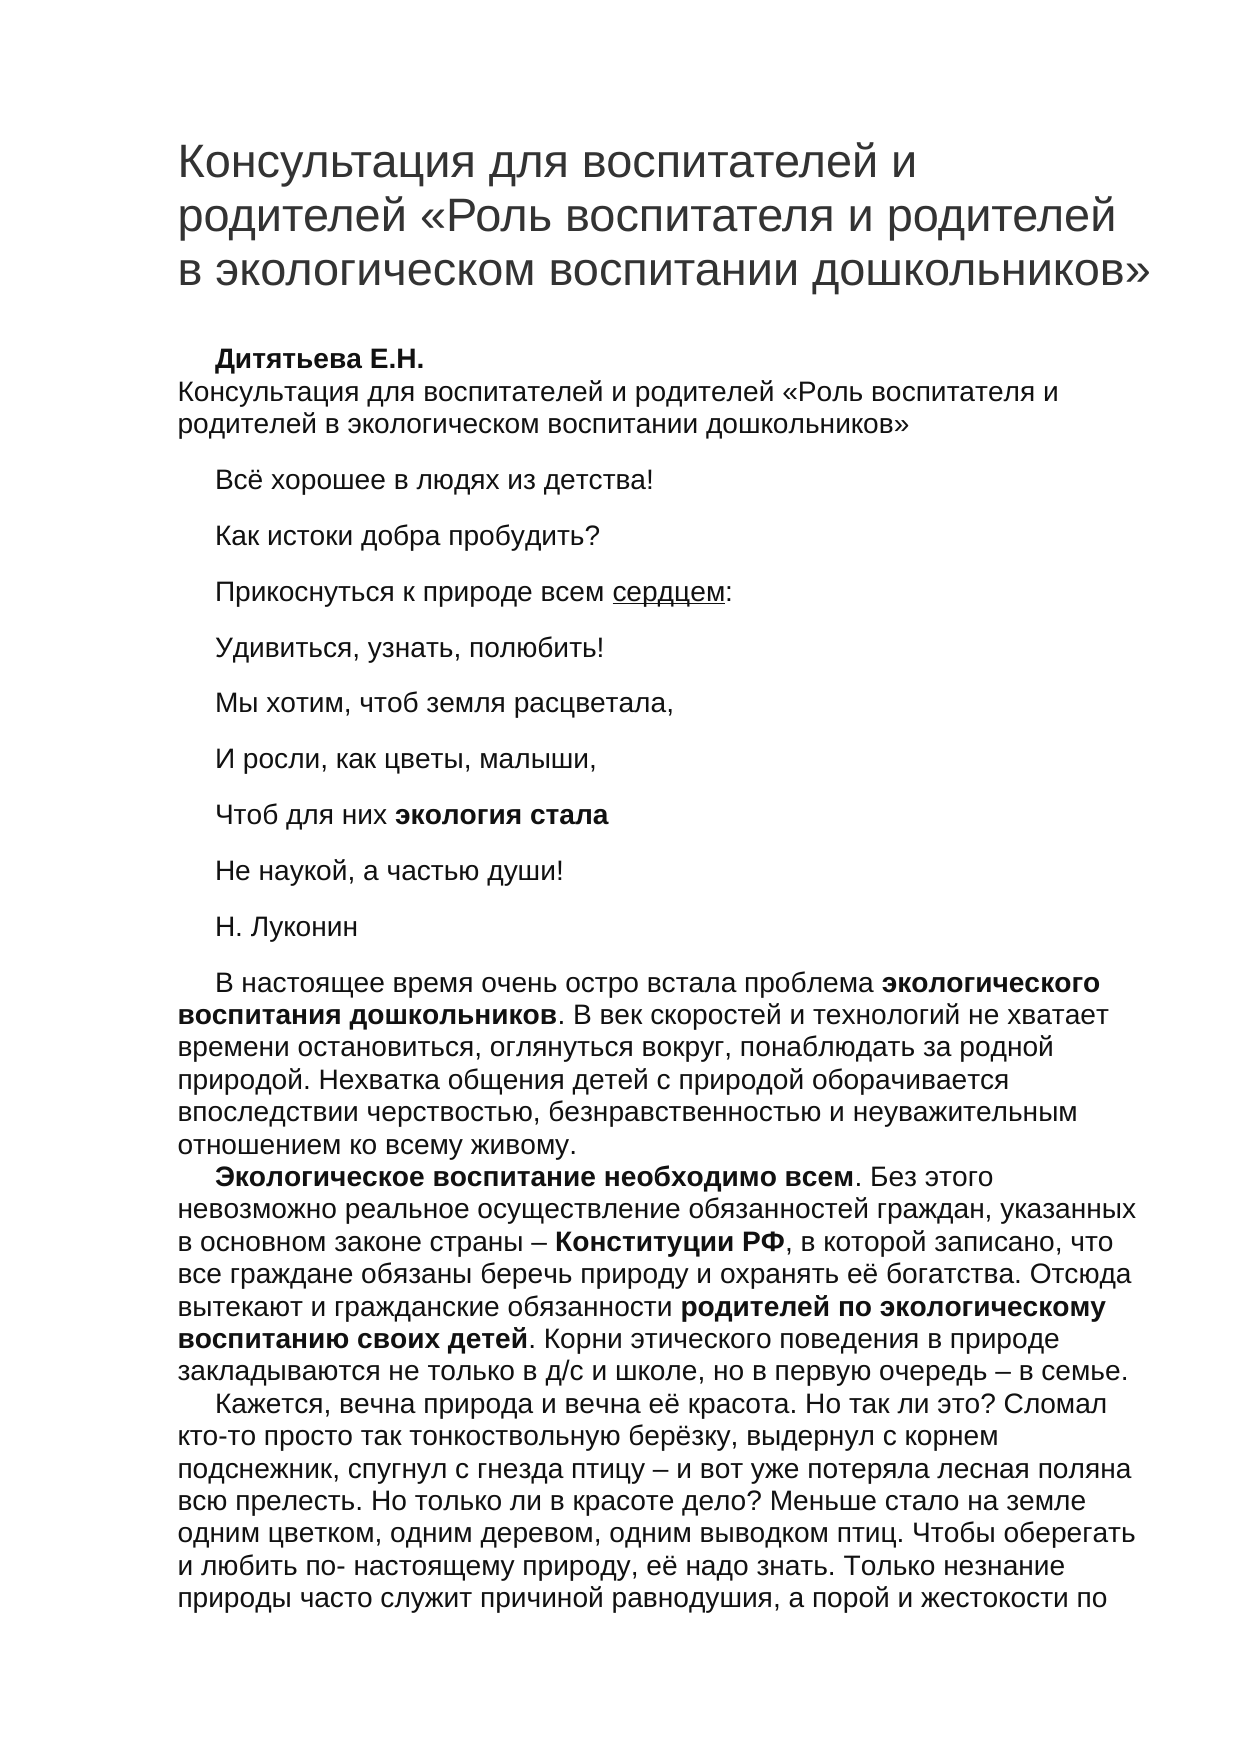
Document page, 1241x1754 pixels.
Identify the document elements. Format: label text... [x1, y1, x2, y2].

text Экологическое воспитание необходимо всем. Без этого невозможно реальное осуществление обязанностей граждан, указанных в основном законе страны – Конституции РФ, в которой записано, что все граждане обязаны беречь природу и охранять её богатства. Отсюда вытекают и гражданские обязанности родителей по экологическому воспитанию своих детей. Корни этического поведения в природе закладываются не только в д/с и школе, но в первую очередь – в семье. [177, 1160, 1152, 1387]
text Удивиться, узнать, полюбить! [177, 631, 1152, 663]
text В настоящее время очень остро встала проблема экологического воспитания дошкольников. В век скоростей и технологий не хватает времени остановиться, оглянуться вокруг, понаблюдать за родной природой. Нехватка общения детей с природой оборачивается впоследствии черствостью, безнравственностью и неуважительным отношением ко всему живому. [177, 966, 1152, 1160]
text Всё хорошее в людях из детства! [177, 463, 1152, 496]
text Дитятьева Е.Н. Консультация для воспитателей и родителей «Роль воспитателя и родителей в экологическом воспитании дошкольников» [177, 342, 1152, 440]
text Прикоснуться к природе всем сердцем: [177, 575, 1152, 607]
text Не наукой, а частью души! [177, 854, 1152, 886]
text Н. Луконин [177, 910, 1152, 942]
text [177, 1387, 1152, 1613]
text Чтоб для них экология стала [177, 798, 1152, 831]
text И росли, как цветы, малыши, [177, 742, 1152, 775]
text Консультация для воспитателей и родителей «Роль воспитателя и родителей в экологическом воспитании дошкольников» [177, 134, 1152, 296]
text Как истоки добра пробудить? [177, 519, 1152, 551]
text Мы хотим, чтоб земля расцветала, [177, 686, 1152, 719]
